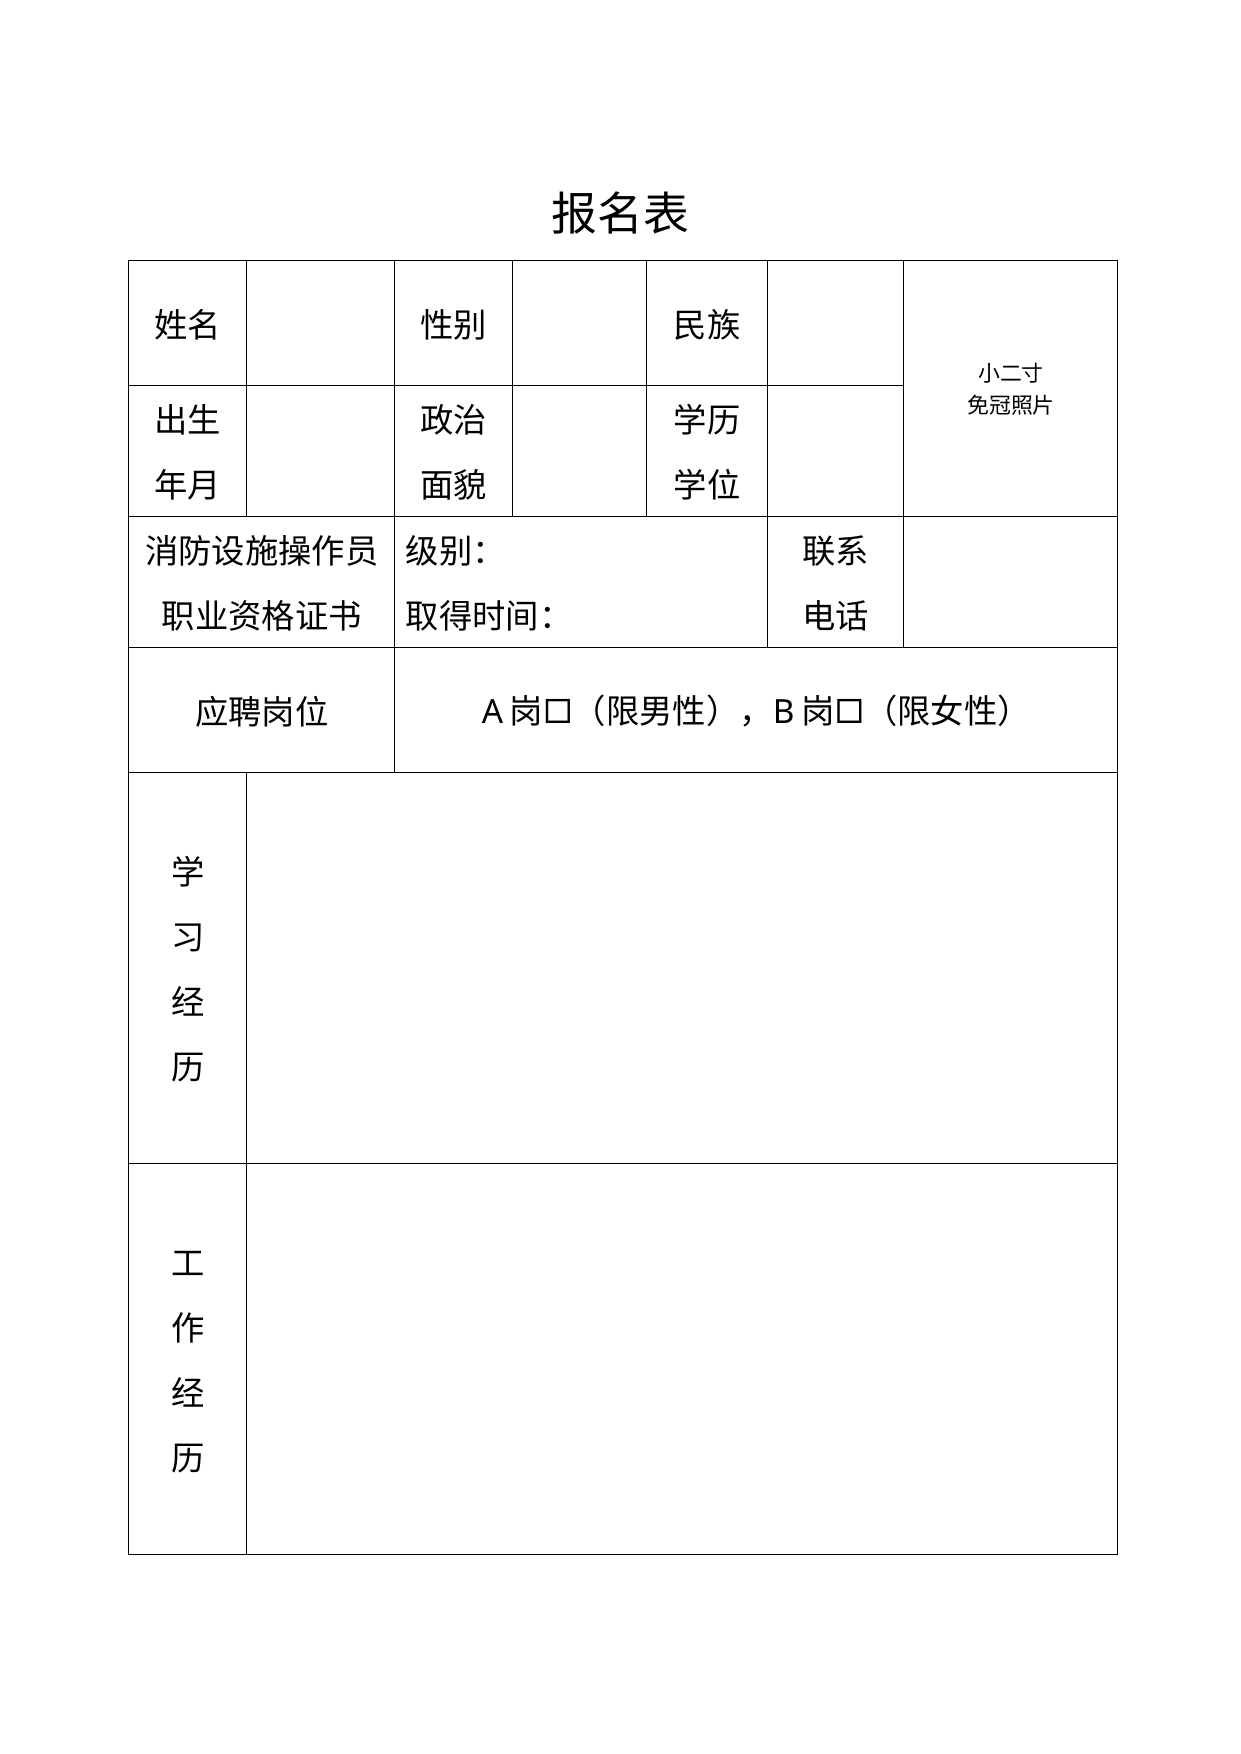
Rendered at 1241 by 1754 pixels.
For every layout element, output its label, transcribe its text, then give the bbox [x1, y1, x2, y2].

table_cell A岗（限男性），B岗（限女性） [395, 648, 1117, 772]
table_cell [247, 386, 394, 516]
table_header 姓名 [129, 261, 246, 384]
table_header 民族 [647, 261, 767, 384]
table_header 小二寸 免冠照片 [904, 261, 1117, 516]
table_cell 工 作 经 历 [129, 1164, 246, 1554]
table_cell [768, 386, 903, 516]
table_header [768, 261, 903, 384]
table_header [513, 261, 646, 384]
table_cell [513, 386, 646, 516]
table_cell 级别： 取得时间： [395, 517, 767, 647]
table_cell [247, 1164, 1117, 1554]
table_cell [247, 773, 1117, 1163]
table_cell 应聘岗位 [129, 648, 394, 772]
table_cell 政治 面貌 [395, 386, 512, 516]
table_cell 出生 年月 [129, 386, 246, 516]
table_cell 学历 学位 [647, 386, 767, 516]
table_header [247, 261, 394, 384]
text 报名表 [187, 162, 1053, 259]
table_cell 联系 电话 [768, 517, 903, 647]
table_cell 消防设施操作员职业资格证书 [129, 517, 394, 647]
table_header 性别 [395, 261, 512, 384]
table_cell [904, 517, 1117, 647]
table_cell 学 习 经 历 [129, 773, 246, 1163]
